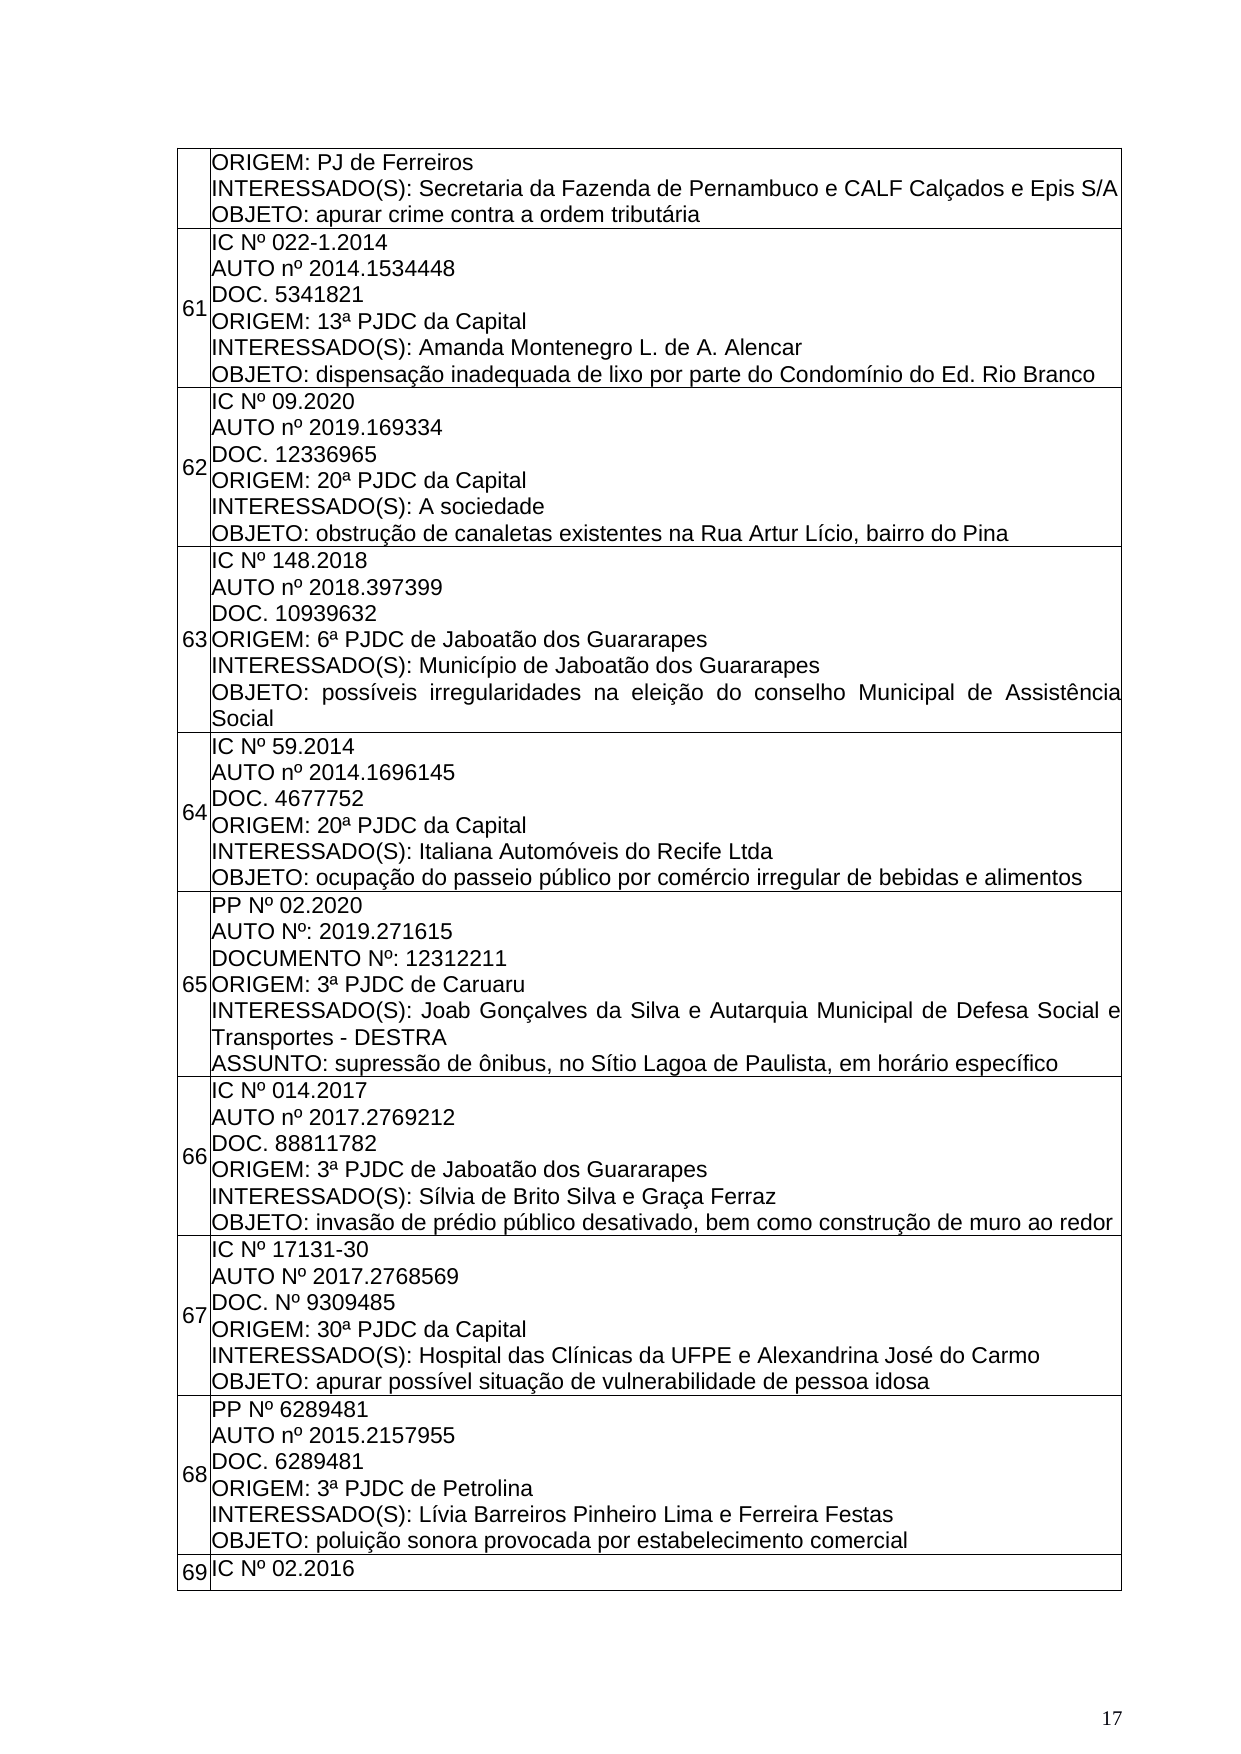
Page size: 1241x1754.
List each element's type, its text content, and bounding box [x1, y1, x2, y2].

table_cell IC Nº 148.2018 AUTO nº 2018.397399 DOC. 10939632 ORIGEM: 6ª PJDC de Jaboatão dos Guararapes INTERESSADO(S): Município de Jaboatão dos Guararapes OBJETO: possíveis irregularidades na eleição do conselho Municipal de Assistência Social [211, 547, 1121, 732]
table_cell IC Nº 59.2014 AUTO nº 2014.1696145 DOC. 4677752 ORIGEM: 20ª PJDC da Capital INTERESSADO(S): Italiana Automóveis do Recife Ltda OBJETO: ocupação do passeio público por comércio irregular de bebidas e alimentos [211, 733, 1121, 891]
table_cell IC Nº 022-1.2014 AUTO nº 2014.1534448 DOC. 5341821 ORIGEM: 13ª PJDC da Capital INTERESSADO(S): Amanda Montenegro L. de A. Alencar OBJETO: dispensação inadequada de lixo por parte do Condomínio do Ed. Rio Branco [211, 229, 1121, 387]
table_cell 68 [178, 1396, 210, 1554]
table_cell 69 [178, 1555, 210, 1590]
table_cell 63 [178, 547, 210, 732]
table_cell PP Nº 6289481 AUTO nº 2015.2157955 DOC. 6289481 ORIGEM: 3ª PJDC de Petrolina INTERESSADO(S): Lívia Barreiros Pinheiro Lima e Ferreira Festas OBJETO: poluição sonora provocada por estabelecimento comercial [211, 1396, 1121, 1554]
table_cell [211, 149, 1121, 228]
table_cell IC Nº 014.2017 AUTO nº 2017.2769212 DOC. 88811782 ORIGEM: 3ª PJDC de Jaboatão dos Guararapes INTERESSADO(S): Sílvia de Brito Silva e Graça Ferraz OBJETO: invasão de prédio público desativado, bem como construção de muro ao redor [211, 1077, 1121, 1235]
table_cell IC Nº 09.2020 AUTO nº 2019.169334 DOC. 12336965 ORIGEM: 20ª PJDC da Capital INTERESSADO(S): A sociedade OBJETO: obstrução de canaletas existentes na Rua Artur Lício, bairro do Pina [211, 388, 1121, 546]
table_cell 62 [178, 388, 210, 546]
table_cell PP Nº 02.2020 AUTO Nº: 2019.271615 DOCUMENTO Nº: 12312211 ORIGEM: 3ª PJDC de Caruaru INTERESSADO(S): Joab Gonçalves da Silva e Autarquia Municipal de Defesa Social e Transportes - DESTRA ASSUNTO: supressão de ônibus, no Sítio Lagoa de Paulista, em horário específico [211, 892, 1121, 1076]
table_cell 65 [178, 892, 210, 1076]
table_cell 67 [178, 1236, 210, 1394]
table_cell 66 [178, 1077, 210, 1235]
table_cell 61 [178, 229, 210, 387]
table_cell 64 [178, 733, 210, 891]
table_cell IC Nº 17131-30 AUTO Nº 2017.2768569 DOC. Nº 9309485 ORIGEM: 30ª PJDC da Capital INTERESSADO(S): Hospital das Clínicas da UFPE e Alexandrina José do Carmo OBJETO: apurar possível situação de vulnerabilidade de pessoa idosa [211, 1236, 1121, 1394]
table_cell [211, 1555, 1121, 1590]
table_cell 60 [178, 149, 210, 228]
